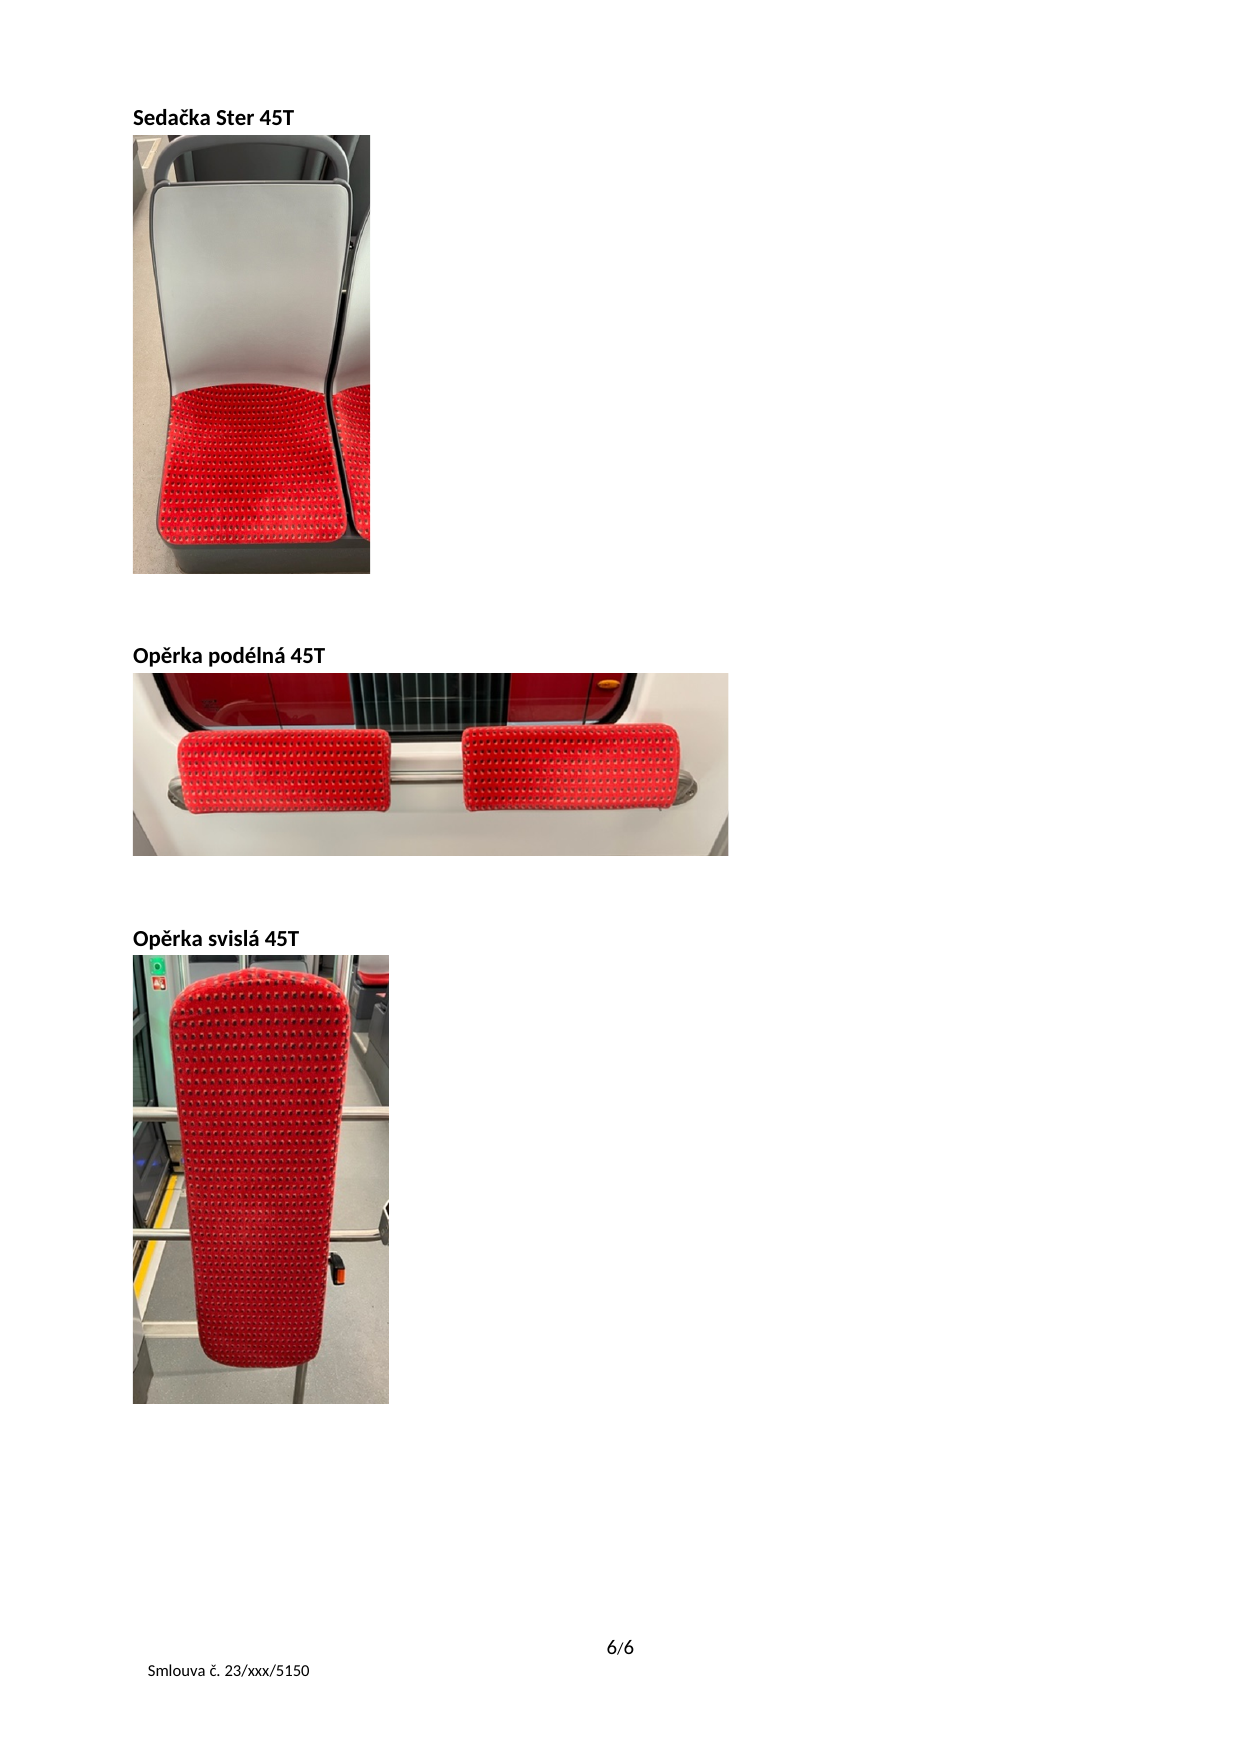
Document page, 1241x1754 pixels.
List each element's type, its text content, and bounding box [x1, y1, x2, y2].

picture [132, 955, 389, 1404]
text Sedačka Ster 45T [133, 103, 1093, 131]
text Opěrka podélná 45T [133, 641, 1093, 669]
picture [132, 673, 729, 856]
text Opěrka svislá 45T [133, 924, 1093, 952]
picture [132, 135, 371, 574]
